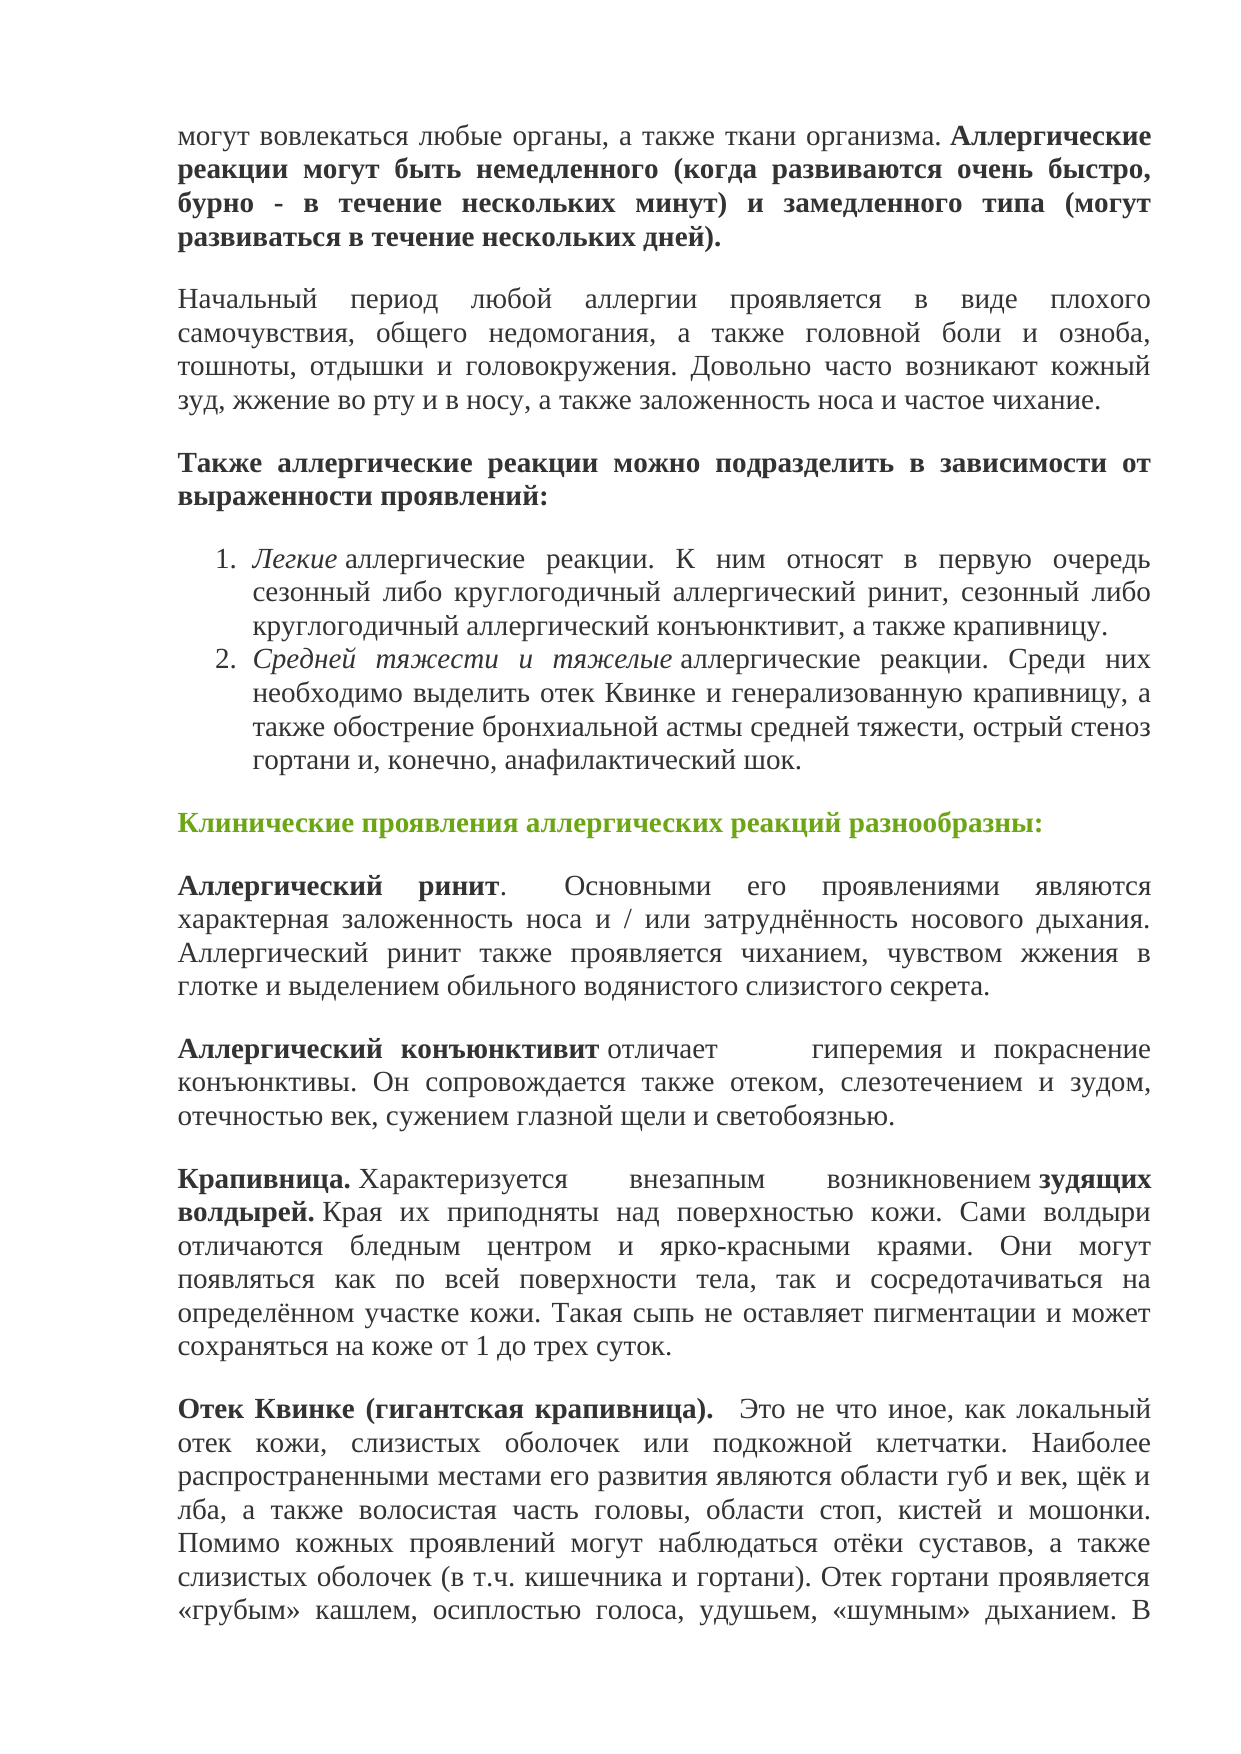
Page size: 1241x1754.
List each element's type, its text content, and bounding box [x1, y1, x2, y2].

text Аллергический ринит. Основными его проявлениями являются характерная заложенность носа и / или затруднённость носового дыхания. Аллергический ринит также проявляется чиханием, чувством жжения в глотке и выделением обильного водянистого слизистого секрета. [177, 868, 1152, 1002]
list Легкие аллергические реакции. К ним относят в первую очередь сезонный либо круглогодичный аллергический ринит, сезонный либо круглогодичный аллергический конъюнктивит, а также крапивницу. [215, 541, 1152, 642]
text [177, 1391, 1152, 1626]
text Крапивница. Характеризуется внезапным возникновением зудящих волдырей. Края их приподняты над поверхностью кожи. Сами волдыри отличаются бледным центром и ярко-красными краями. Они могут появляться как по всей поверхности тела, так и сосредотачиваться на определённом участке кожи. Такая сыпь не оставляет пигментации и может сохраняться на коже от 1 до трех суток. [177, 1161, 1152, 1362]
text Также аллергические реакции можно подразделить в зависимости от выраженности проявлений: [177, 445, 1152, 512]
text Аллергический конъюнктивит отличает гиперемия и покраснение конъюнктивы. Он сопровождается также отеком, слезотечением и зудом, отечностью век, сужением глазной щели и светобоязнью. [177, 1031, 1152, 1132]
list Средней тяжести и тяжелые аллергические реакции. Среди них необходимо выделить отек Квинке и генерализованную крапивницу, а также обострение бронхиальной астмы средней тяжести, острый стеноз гортани и, конечно, анафилактический шок. [215, 642, 1152, 776]
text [177, 118, 1152, 252]
text Начальный период любой аллергии проявляется в виде плохого самочувствия, общего недомогания, а также головной боли и озноба, тошноты, отдышки и головокружения. Довольно часто возникают кожный зуд, жжение во рту и в носу, а также заложенность носа и частое чихание. [177, 281, 1152, 416]
text Клинические проявления аллергических реакций разнообразны: [177, 805, 1152, 838]
